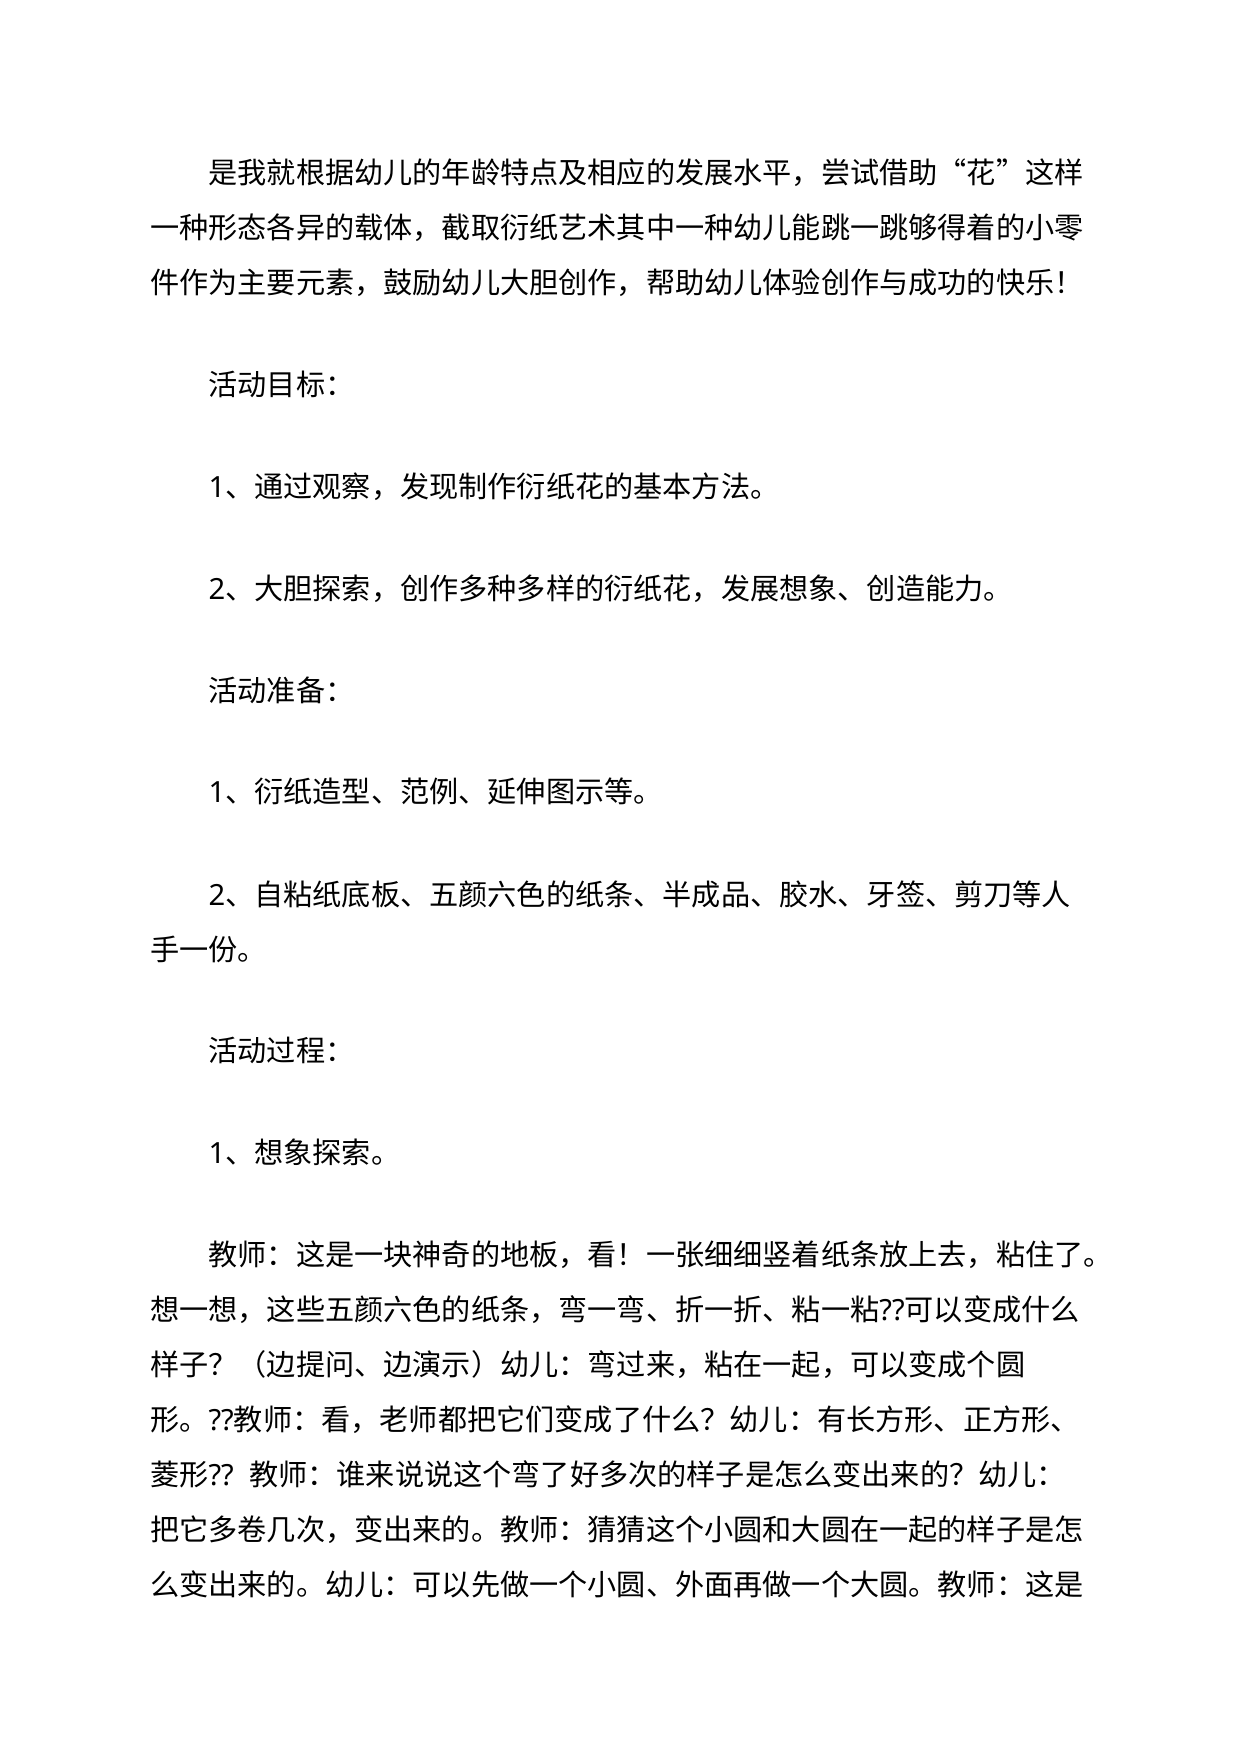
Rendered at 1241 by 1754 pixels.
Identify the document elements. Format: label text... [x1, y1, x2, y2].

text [150, 1232, 1090, 1603]
text 是我就根据幼儿的年龄特点及相应的发展水平，尝试借助“花”这样一种形态各异的载体，截取衍纸艺术其中一种幼儿能跳一跳够得着的小零件作为主要元素，鼓励幼儿大胆创作，帮助幼儿体验创作与成功的快乐！ [150, 150, 1090, 302]
text 活动过程： [150, 1028, 1090, 1070]
text 1、衍纸造型、范例、延伸图示等。 [150, 769, 1090, 811]
text 2、自粘纸底板、五颜六色的纸条、半成品、胶水、牙签、剪刀等人手一份。 [150, 871, 1090, 968]
text 1、想象探索。 [150, 1129, 1090, 1172]
text 活动目标： [150, 362, 1090, 404]
text 活动准备： [150, 667, 1090, 709]
text 2、大胆探索，创作多种多样的衍纸花，发展想象、创造能力。 [150, 565, 1090, 608]
text 1、通过观察，发现制作衍纸花的基本方法。 [150, 463, 1090, 506]
